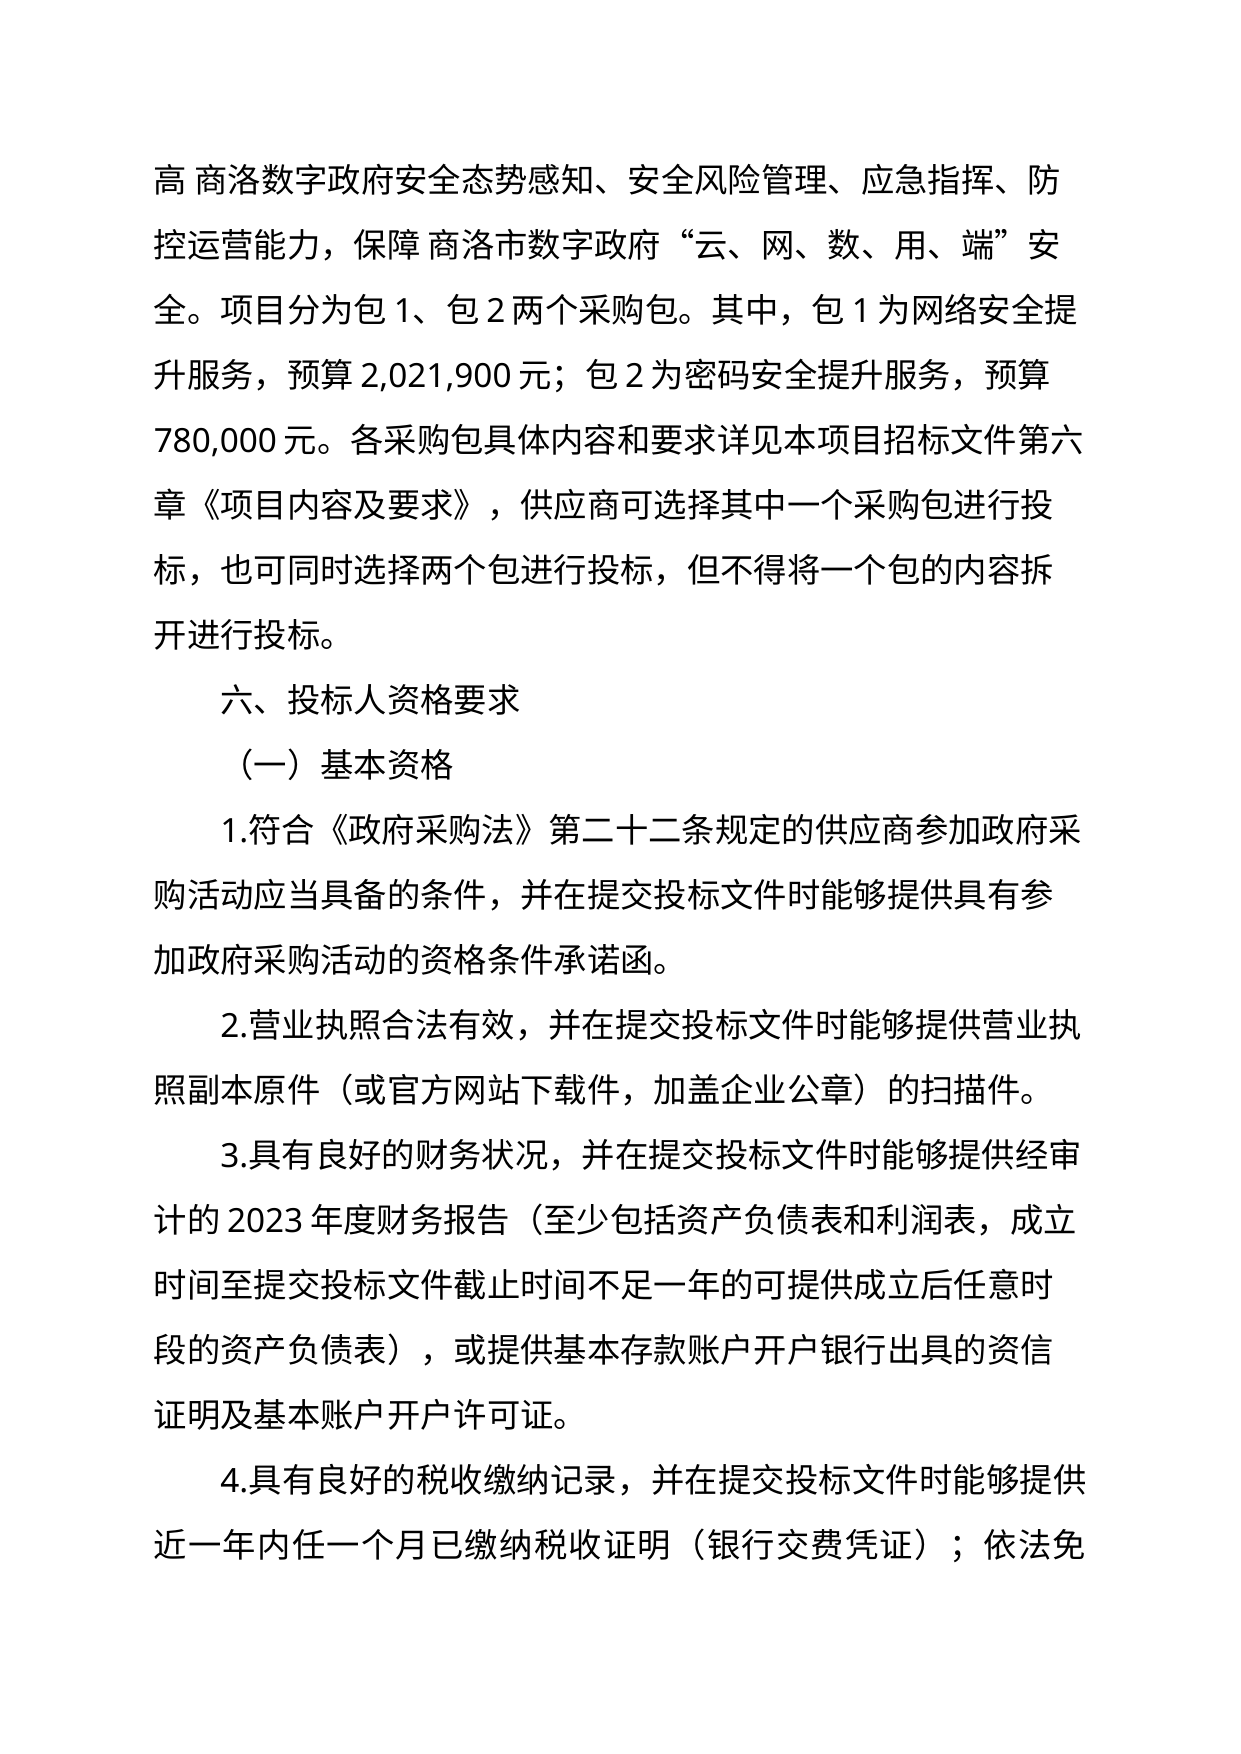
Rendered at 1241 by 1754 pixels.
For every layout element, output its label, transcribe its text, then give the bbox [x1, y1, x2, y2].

text （一）基本资格 [153, 731, 1087, 796]
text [153, 1446, 1087, 1576]
text 2.营业执照合法有效，并在提交投标文件时能够提供营业执照副本原件（或官方网站下载件，加盖企业公章）的扫描件。 [153, 991, 1087, 1121]
text 六、投标人资格要求 [153, 666, 1087, 731]
text 1.符合《政府采购法》第二十二条规定的供应商参加政府采购活动应当具备的条件，并在提交投标文件时能够提供具有参加政府采购活动的资格条件承诺函。 [153, 796, 1087, 991]
text 3.具有良好的财务状况，并在提交投标文件时能够提供经审计的2023年度财务报告（至少包括资产负债表和利润表，成立时间至提交投标文件截止时间不足一年的可提供成立后任意时段的资产负债表），或提供基本存款账户开户银行出具的资信证明及基本账户开户许可证。 [153, 1121, 1087, 1446]
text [153, 146, 1087, 666]
